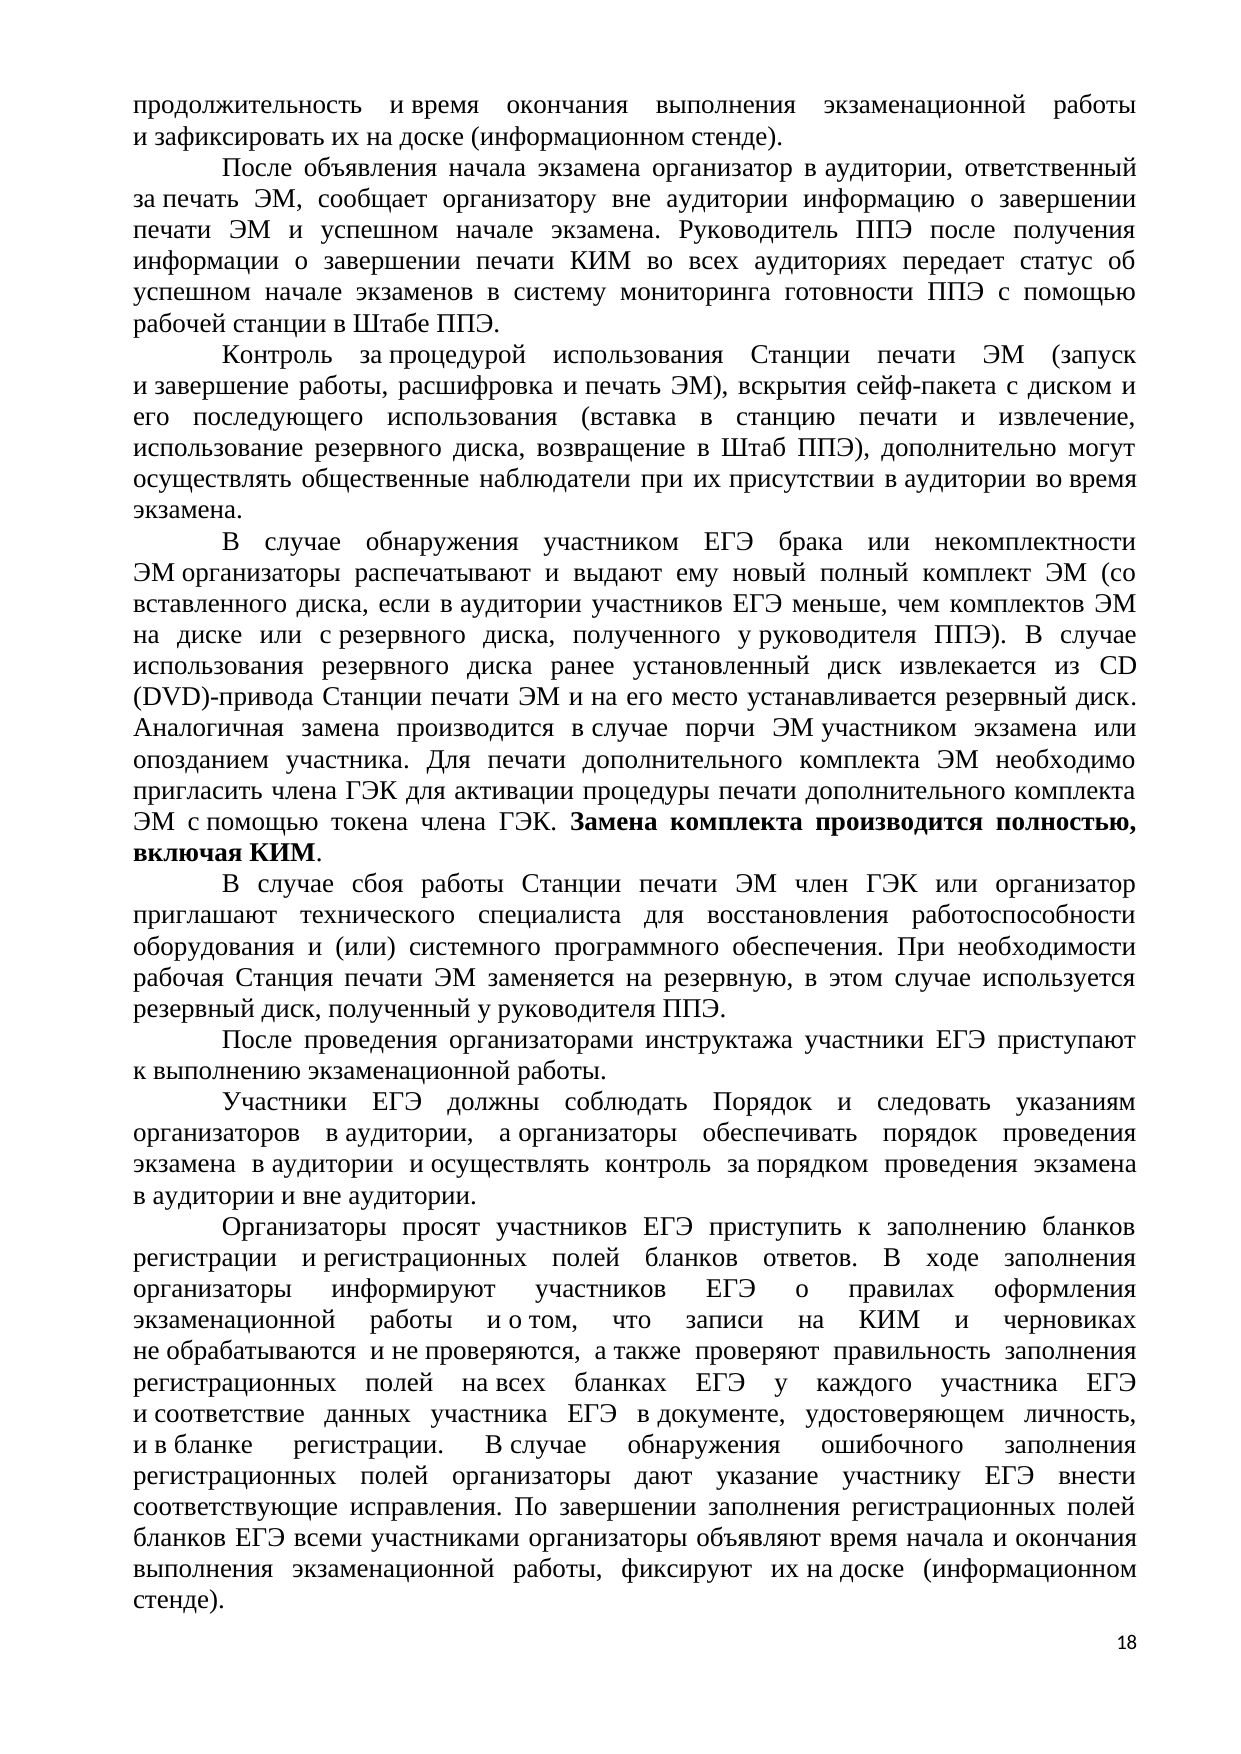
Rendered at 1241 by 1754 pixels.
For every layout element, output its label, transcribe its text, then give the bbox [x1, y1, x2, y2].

text Участники ЕГЭ должны соблюдать Порядок и следовать указаниям организаторов в аудитории, а организаторы обеспечивать порядок проведения экзамена в аудитории и осуществлять контроль за порядком проведения экзамена в аудитории и вне аудитории. [133, 1085, 1137, 1210]
text После объявления начала экзамена организатор в аудитории, ответственный за печать ЭМ, сообщает организатору вне аудитории информацию о завершении печати ЭМ и успешном начале экзамена. Руководитель ППЭ после получения информации о завершении печати КИМ во всех аудиториях передает статус об успешном начале экзаменов в систему мониторинга готовности ППЭ с помощью рабочей станции в Штабе ППЭ. [133, 151, 1137, 338]
text Контроль за процедурой использования Станции печати ЭМ (запуск и завершение работы, расшифровка и печать ЭМ), вскрытия сейф-пакета с диском и его последующего использования (вставка в станцию печати и извлечение, использование резервного диска, возвращение в Штаб ППЭ), дополнительно могут осуществлять общественные наблюдатели при их присутствии в аудитории во время экзамена. [133, 338, 1137, 525]
text В случае обнаружения участником ЕГЭ брака или некомплектности ЭМ организаторы распечатывают и выдают ему новый полный комплект ЭМ (со вставленного диска, если в аудитории участников ЕГЭ меньше, чем комплектов ЭМ на диске или с резервного диска, полученного у руководителя ППЭ). В случае использования резервного диска ранее установленный диск извлекается из CD (DVD)-привода Станции печати ЭМ и на его место устанавливается резервный диск. Аналогичная замена производится в случае порчи ЭМ участником экзамена или опозданием участника. Для печати дополнительного комплекта ЭМ необходимо пригласить члена ГЭК для активации процедуры печати дополнительного комплекта ЭМ с помощью токена члена ГЭК. Замена комплекта производится полностью, включая КИМ. [133, 525, 1137, 867]
text После проведения организаторами инструктажа участники ЕГЭ приступают к выполнению экзаменационной работы. [133, 1023, 1137, 1085]
text В случае сбоя работы Станции печати ЭМ член ГЭК или организатор приглашают технического специалиста для восстановления работоспособности оборудования и (или) системного программного обеспечения. При необходимости рабочая Станция печати ЭМ заменяется на резервную, в этом случае используется резервный диск, полученный у руководителя ППЭ. [133, 867, 1137, 1023]
text Организаторы просят участников ЕГЭ приступить к заполнению бланков регистрации и регистрационных полей бланков ответов. В ходе заполнения организаторы информируют участников ЕГЭ о правилах оформления экзаменационной работы и о том, что записи на КИМ и черновиках не обрабатываются и не проверяются, а также проверяют правильность заполнения регистрационных полей на всех бланках ЕГЭ у каждого участника ЕГЭ и соответствие данных участника ЕГЭ в документе, удостоверяющем личность, и в бланке регистрации. В случае обнаружения ошибочного заполнения регистрационных полей организаторы дают указание участнику ЕГЭ внести соответствующие исправления. По завершении заполнения регистрационных полей бланков ЕГЭ всеми участниками организаторы объявляют время начала и окончания выполнения экзаменационной работы, фиксируют их на доске (информационном стенде). [133, 1210, 1137, 1615]
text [133, 89, 1137, 151]
